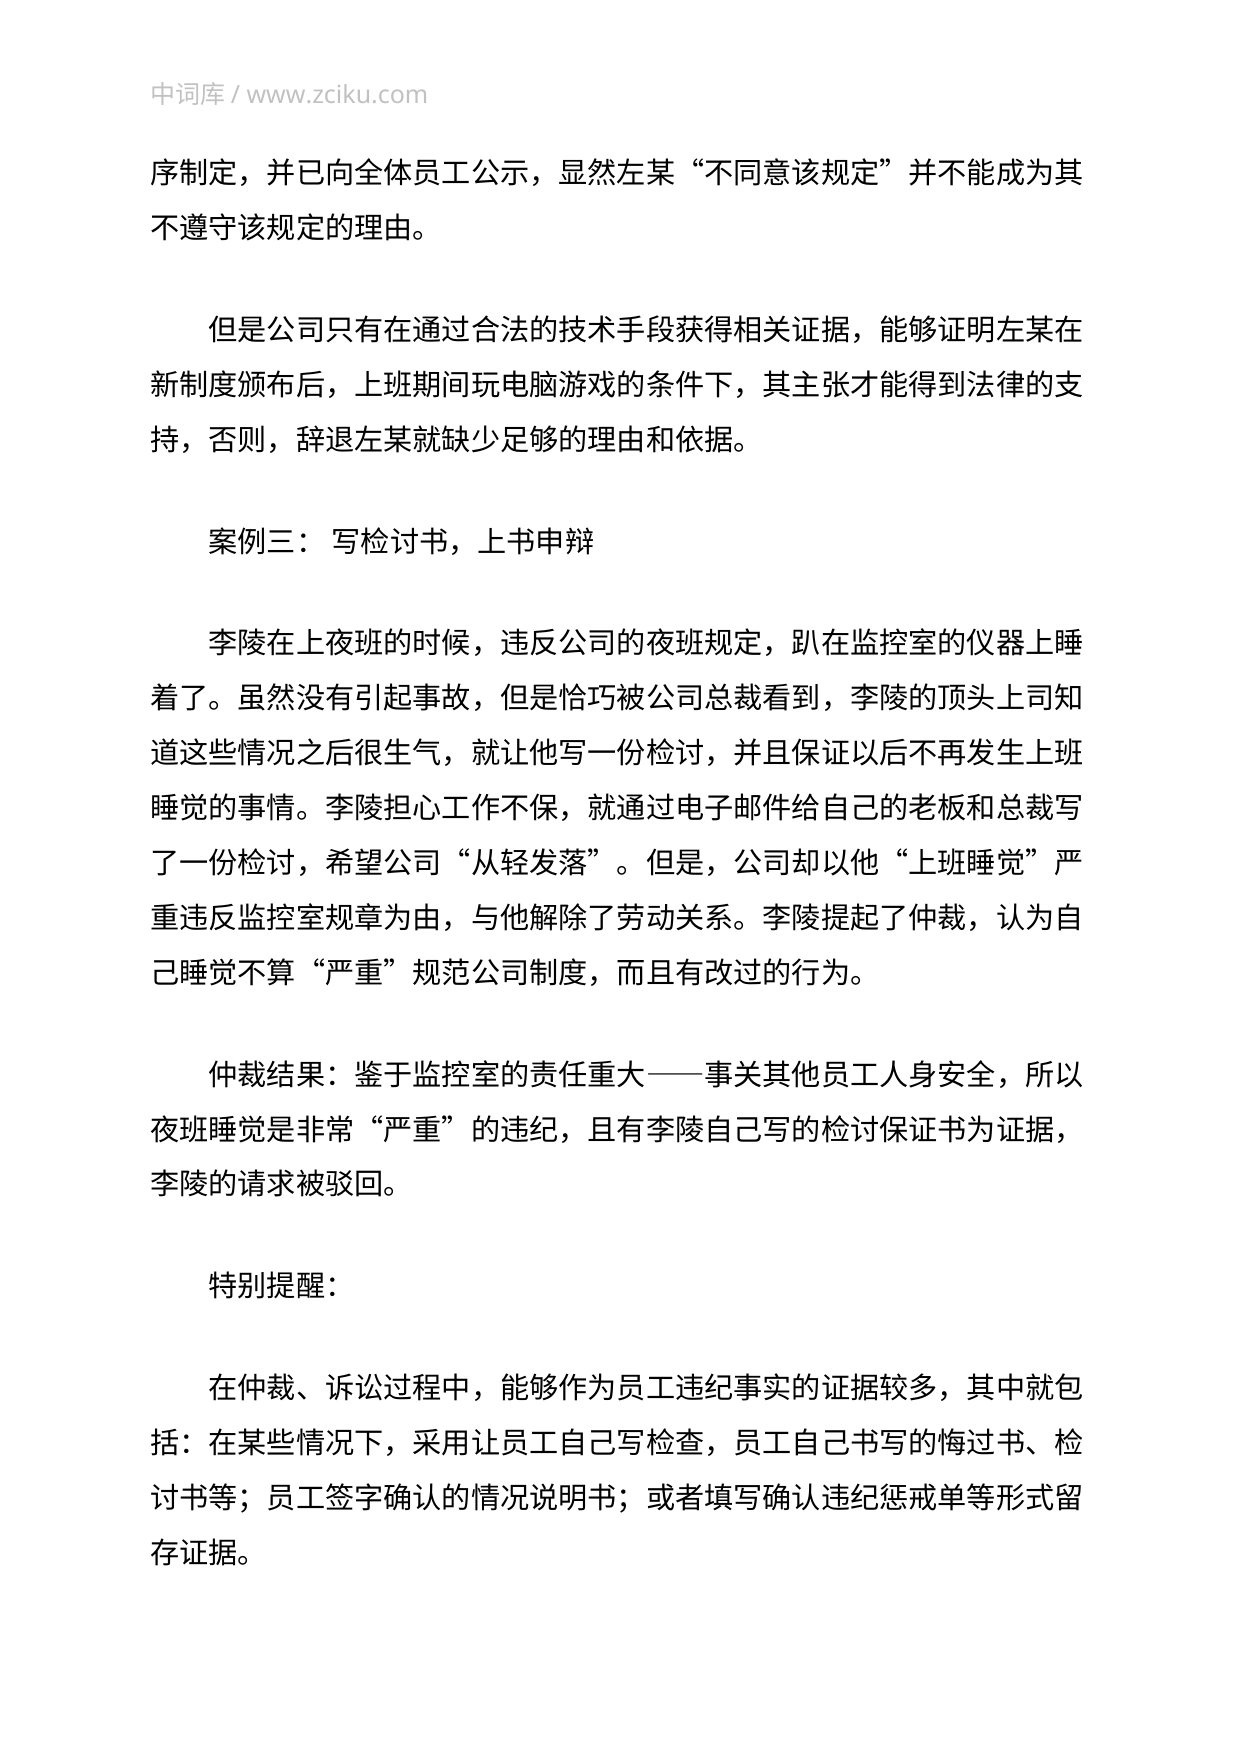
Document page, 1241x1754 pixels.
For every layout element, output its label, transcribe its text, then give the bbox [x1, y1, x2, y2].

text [150, 150, 1090, 247]
text 但是公司只有在通过合法的技术手段获得相关证据，能够证明左某在新制度颁布后，上班期间玩电脑游戏的条件下，其主张才能得到法律的支持，否则，辞退左某就缺少足够的理由和依据。 [150, 307, 1090, 459]
text 仲裁结果：鉴于监控室的责任重大——事关其他员工人身安全，所以夜班睡觉是非常“严重”的违纪，且有李陵自己写的检讨保证书为证据，李陵的请求被驳回。 [150, 1051, 1090, 1203]
text 在仲裁、诉讼过程中，能够作为员工违纪事实的证据较多，其中就包括：在某些情况下，采用让员工自己写检查，员工自己书写的悔过书、检讨书等；员工签字确认的情况说明书；或者填写确认违纪惩戒单等形式留存证据。 [150, 1364, 1090, 1571]
text 特别提醒： [150, 1263, 1090, 1305]
text 李陵在上夜班的时候，违反公司的夜班规定，趴在监控室的仪器上睡着了。虽然没有引起事故，但是恰巧被公司总裁看到，李陵的顶头上司知道这些情况之后很生气，就让他写一份检讨，并且保证以后不再发生上班睡觉的事情。李陵担心工作不保，就通过电子邮件给自己的老板和总裁写了一份检讨，希望公司“从轻发落”。但是，公司却以他“上班睡觉”严重违反监控室规章为由，与他解除了劳动关系。李陵提起了仲裁，认为自己睡觉不算“严重”规范公司制度，而且有改过的行为。 [150, 620, 1090, 992]
text 案例三： 写检讨书，上书申辩 [150, 518, 1090, 561]
